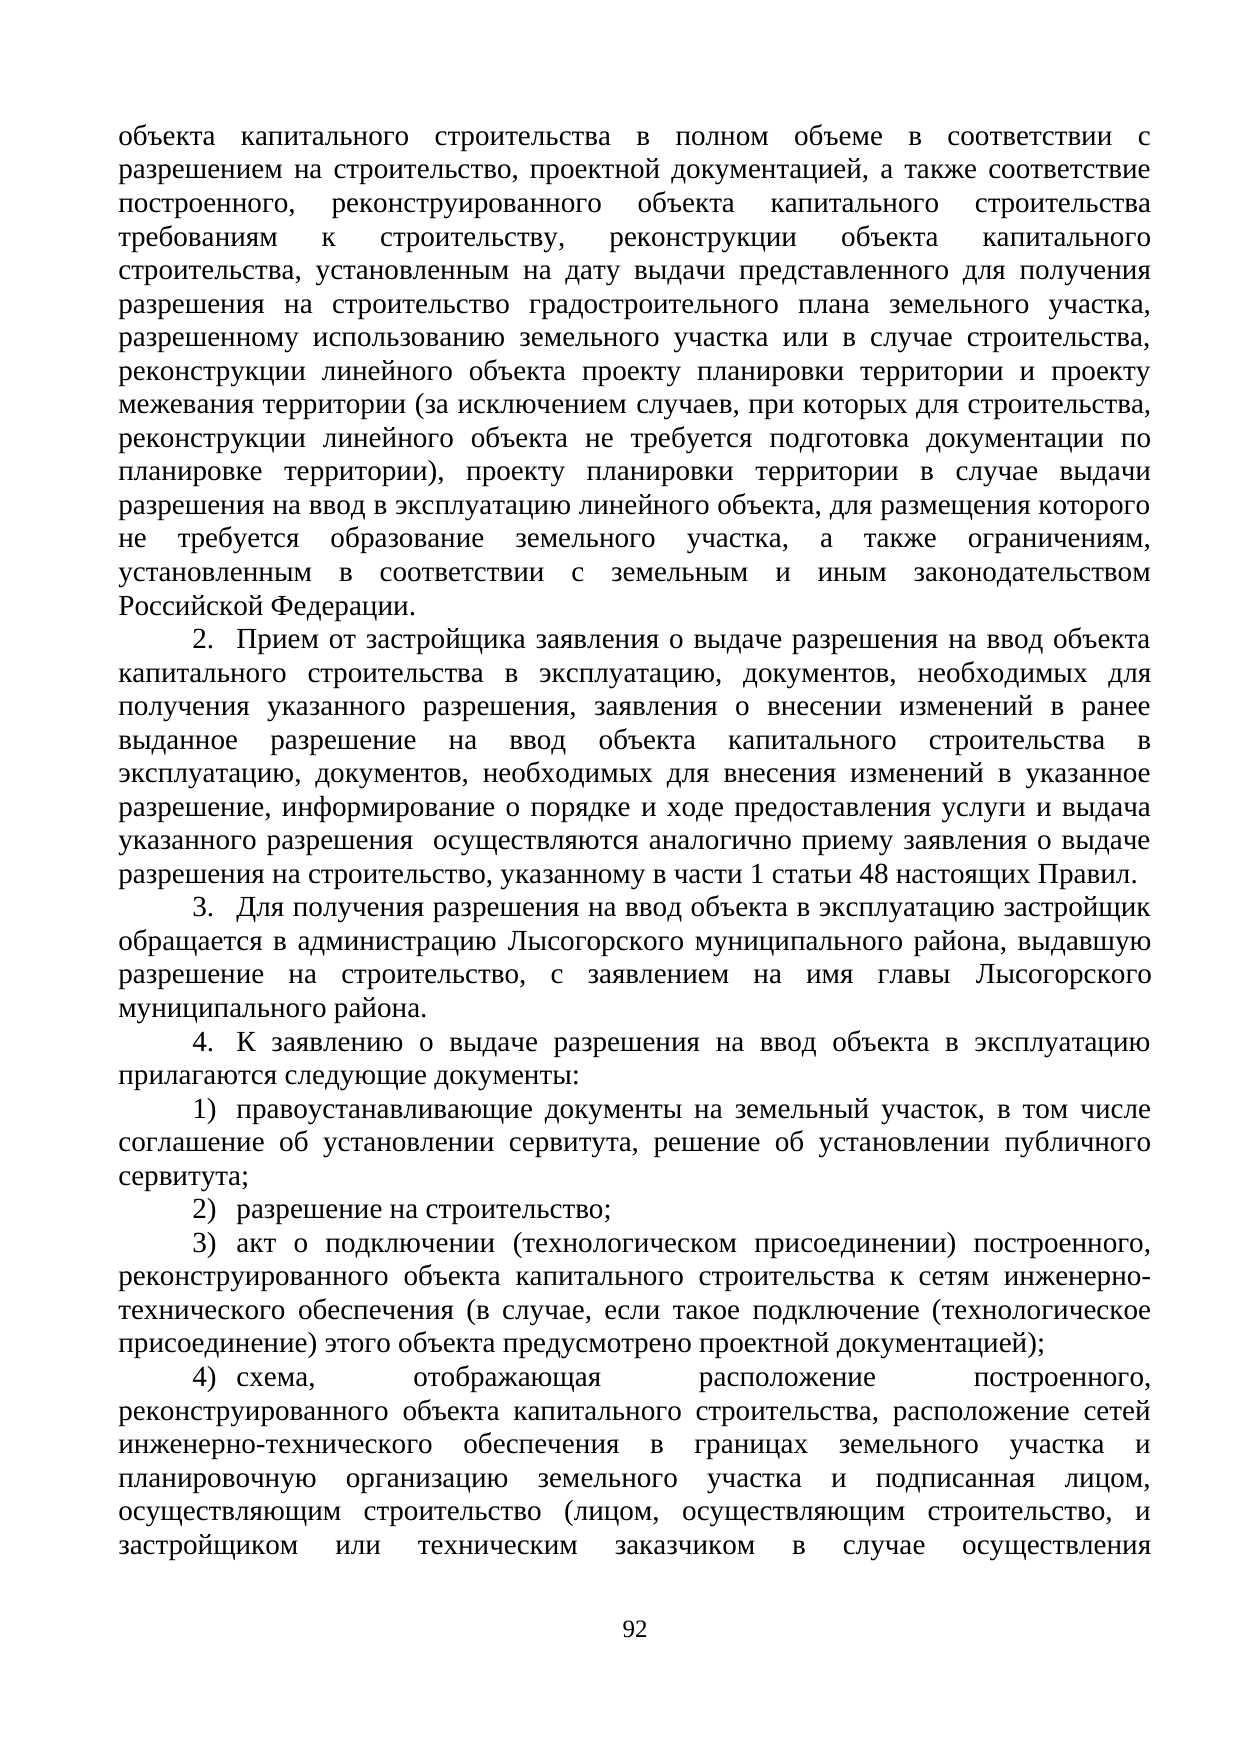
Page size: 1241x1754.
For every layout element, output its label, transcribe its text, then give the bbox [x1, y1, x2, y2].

list К заявлению о выдаче разрешения на ввод объекта в эксплуатацию прилагаются следующие документы: [118, 1024, 1152, 1091]
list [118, 118, 1152, 621]
list правоустанавливающие документы на земельный участок, в том числе соглашение об установлении сервитута, решение об установлении публичного сервитута; [118, 1091, 1152, 1191]
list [118, 1359, 1152, 1560]
list Для получения разрешения на ввод объекта в эксплуатацию застройщик обращается в администрацию Лысогорского муниципального района, выдавшую разрешение на строительство, с заявлением на имя главы Лысогорского муниципального района. [118, 889, 1152, 1024]
list Прием от застройщика заявления о выдаче разрешения на ввод объекта капитального строительства в эксплуатацию, документов, необходимых для получения указанного разрешения, заявления о внесении изменений в ранее выданное разрешение на ввод объекта капитального строительства в эксплуатацию, документов, необходимых для внесения изменений в указанное разрешение, информирование о порядке и ходе предоставления услуги и выдача указанного разрешения осуществляются аналогично приему заявления о выдаче разрешения на строительство, указанному в части 1 статьи 48 настоящих Правил. [118, 621, 1152, 889]
list акт о подключении (технологическом присоединении) построенного, реконструированного объекта капитального строительства к сетям инженерно-технического обеспечения (в случае, если такое подключение (технологическое присоединение) этого объекта предусмотрено проектной документацией); [118, 1225, 1152, 1359]
list разрешение на строительство; [118, 1191, 1152, 1225]
